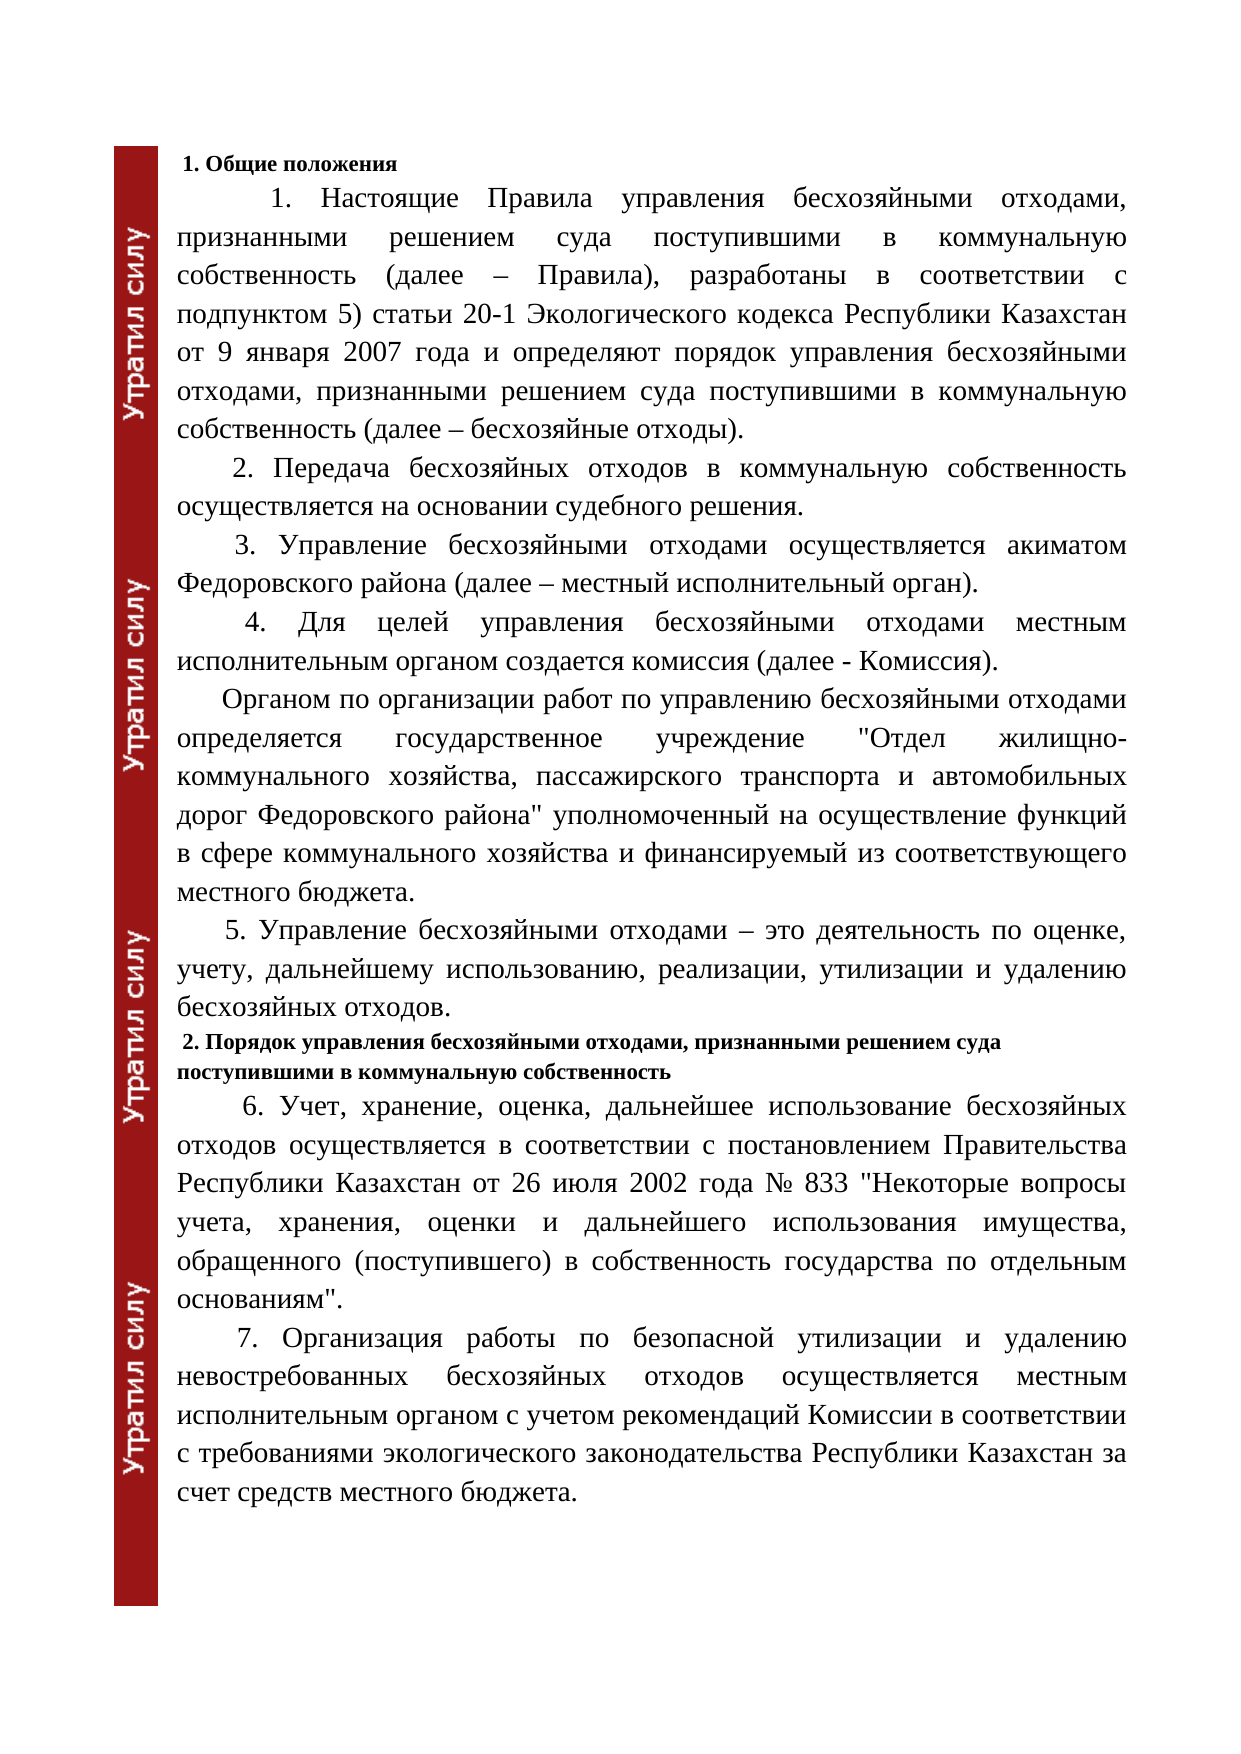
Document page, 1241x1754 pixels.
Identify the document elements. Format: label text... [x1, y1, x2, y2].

picture [114, 1023, 158, 1028]
text 6. Учет, хранение, оценка, дальнейшее использование бесхозяйных отходов осуществляется в соответствии с постановлением Правительства Республики Казахстан от 26 июля 2002 года № 833 "Некоторые вопросы учета, хранения, оценки и дальнейшего использования имущества, обращенного (поступившего) в собственность государства по отдельным основаниям". [112, 1088, 1128, 1315]
text 3. Управление бесхозяйными отходами осуществляется акиматом Федоровского района (далее – местный исполнительный орган). [112, 527, 1128, 599]
picture [114, 907, 158, 912]
picture [114, 1507, 158, 1606]
text 2. Порядок управления бесхозяйными отходами, признанными решением суда поступившими в коммунальную собственность [112, 1028, 1128, 1085]
picture [114, 676, 158, 681]
text 4. Для целей управления бесхозяйными отходами местным исполнительным органом создается комиссия (далее - Комиссия). [112, 604, 1128, 676]
text 2. Передача бесхозяйных отходов в коммунальную собственность осуществляется на основании судебного решения. [112, 450, 1128, 522]
text Органом по организации работ по управлению бесхозяйными отходами определяется государственное учреждение "Отдел жилищно-коммунального хозяйства, пассажирского транспорта и автомобильных дорог Федоровского района" уполномоченный на осуществление функций в сфере коммунального хозяйства и финансируемый из соответствующего местного бюджета. [112, 681, 1128, 907]
picture [114, 176, 158, 180]
text 1. Общие положения [112, 150, 1128, 176]
picture [114, 1315, 158, 1320]
text 1. Настоящие Правила управления бесхозяйными отходами, признанными решением суда поступившими в коммунальную собственность (далее – Правила), разработаны в соответствии с подпунктом 5) статьи 20-1 Экологического кодекса Республики Казахстан от 9 января 2007 года и определяют порядок управления бесхозяйными отходами, признанными решением суда поступившими в коммунальную собственность (далее – бесхозяйные отходы). [112, 180, 1128, 445]
text 5. Управление бесхозяйными отходами – это деятельность по оценке, учету, дальнейшему использованию, реализации, утилизации и удалению бесхозяйных отходов. [112, 912, 1128, 1023]
picture [114, 522, 158, 527]
picture [114, 599, 158, 604]
text 7. Организация работы по безопасной утилизации и удалению невостребованных бесхозяйных отходов осуществляется местным исполнительным органом с учетом рекомендаций Комиссии в соответствии с требованиями экологического законодательства Республики Казахстан за счет средств местного бюджета. [112, 1320, 1128, 1507]
picture [114, 146, 158, 150]
picture [114, 445, 158, 450]
